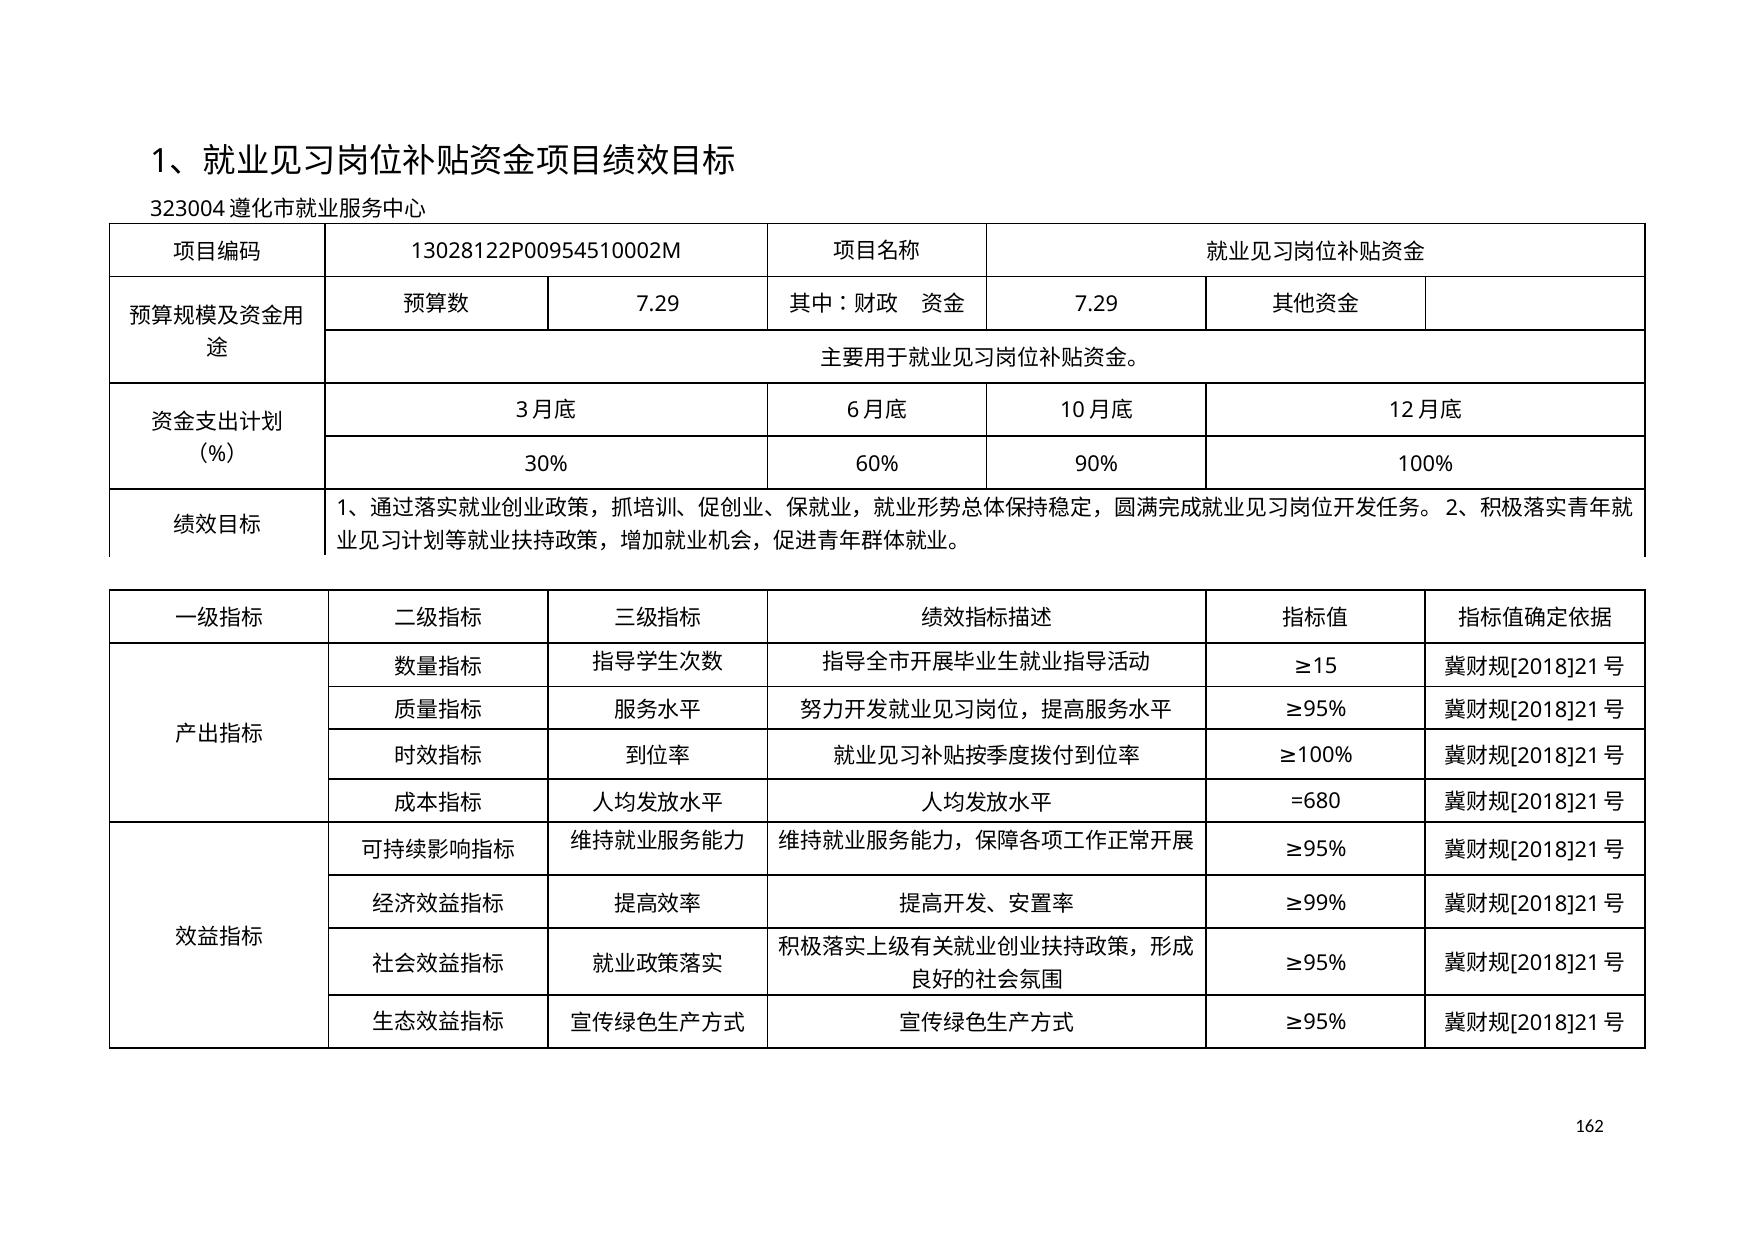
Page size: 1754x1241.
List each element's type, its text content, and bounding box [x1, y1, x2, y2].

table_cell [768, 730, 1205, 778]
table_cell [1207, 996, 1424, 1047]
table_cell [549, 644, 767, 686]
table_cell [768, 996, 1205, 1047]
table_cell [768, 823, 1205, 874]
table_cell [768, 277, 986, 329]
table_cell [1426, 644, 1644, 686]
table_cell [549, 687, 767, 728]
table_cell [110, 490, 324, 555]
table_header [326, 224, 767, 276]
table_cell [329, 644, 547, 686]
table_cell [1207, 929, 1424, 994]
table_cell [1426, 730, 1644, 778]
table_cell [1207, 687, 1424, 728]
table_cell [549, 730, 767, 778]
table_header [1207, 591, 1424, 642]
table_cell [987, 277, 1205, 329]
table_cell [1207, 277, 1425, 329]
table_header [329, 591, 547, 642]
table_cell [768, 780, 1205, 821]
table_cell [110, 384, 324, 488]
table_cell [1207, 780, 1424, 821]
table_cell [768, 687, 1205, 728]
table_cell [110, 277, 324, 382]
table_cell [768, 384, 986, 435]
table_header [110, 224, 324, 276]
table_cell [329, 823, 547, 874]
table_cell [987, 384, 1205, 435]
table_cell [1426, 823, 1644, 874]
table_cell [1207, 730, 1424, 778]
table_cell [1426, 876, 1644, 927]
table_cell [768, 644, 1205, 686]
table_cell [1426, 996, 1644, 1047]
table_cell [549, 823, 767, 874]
text 323004遵化市就业服务中心 [150, 190, 1604, 223]
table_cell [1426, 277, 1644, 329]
text 1、就业见习岗位补贴资金项目绩效目标 [150, 125, 1604, 190]
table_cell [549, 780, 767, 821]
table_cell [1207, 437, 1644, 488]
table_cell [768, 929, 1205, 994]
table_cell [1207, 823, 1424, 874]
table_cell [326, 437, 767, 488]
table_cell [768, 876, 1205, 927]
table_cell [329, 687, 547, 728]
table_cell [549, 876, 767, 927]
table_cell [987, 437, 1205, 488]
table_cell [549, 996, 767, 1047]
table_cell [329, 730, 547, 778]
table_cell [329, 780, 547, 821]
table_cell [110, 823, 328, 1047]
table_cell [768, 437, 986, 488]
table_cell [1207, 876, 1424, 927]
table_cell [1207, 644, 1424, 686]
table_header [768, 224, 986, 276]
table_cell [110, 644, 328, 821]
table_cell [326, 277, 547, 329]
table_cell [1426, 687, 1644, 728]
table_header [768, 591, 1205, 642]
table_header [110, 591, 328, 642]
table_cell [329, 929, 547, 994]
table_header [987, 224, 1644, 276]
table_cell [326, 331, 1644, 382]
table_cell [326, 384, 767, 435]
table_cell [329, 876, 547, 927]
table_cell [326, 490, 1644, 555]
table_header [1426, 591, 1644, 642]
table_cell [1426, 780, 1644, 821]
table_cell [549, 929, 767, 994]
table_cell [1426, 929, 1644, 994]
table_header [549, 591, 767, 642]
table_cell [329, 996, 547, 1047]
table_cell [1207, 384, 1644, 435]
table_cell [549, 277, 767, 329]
